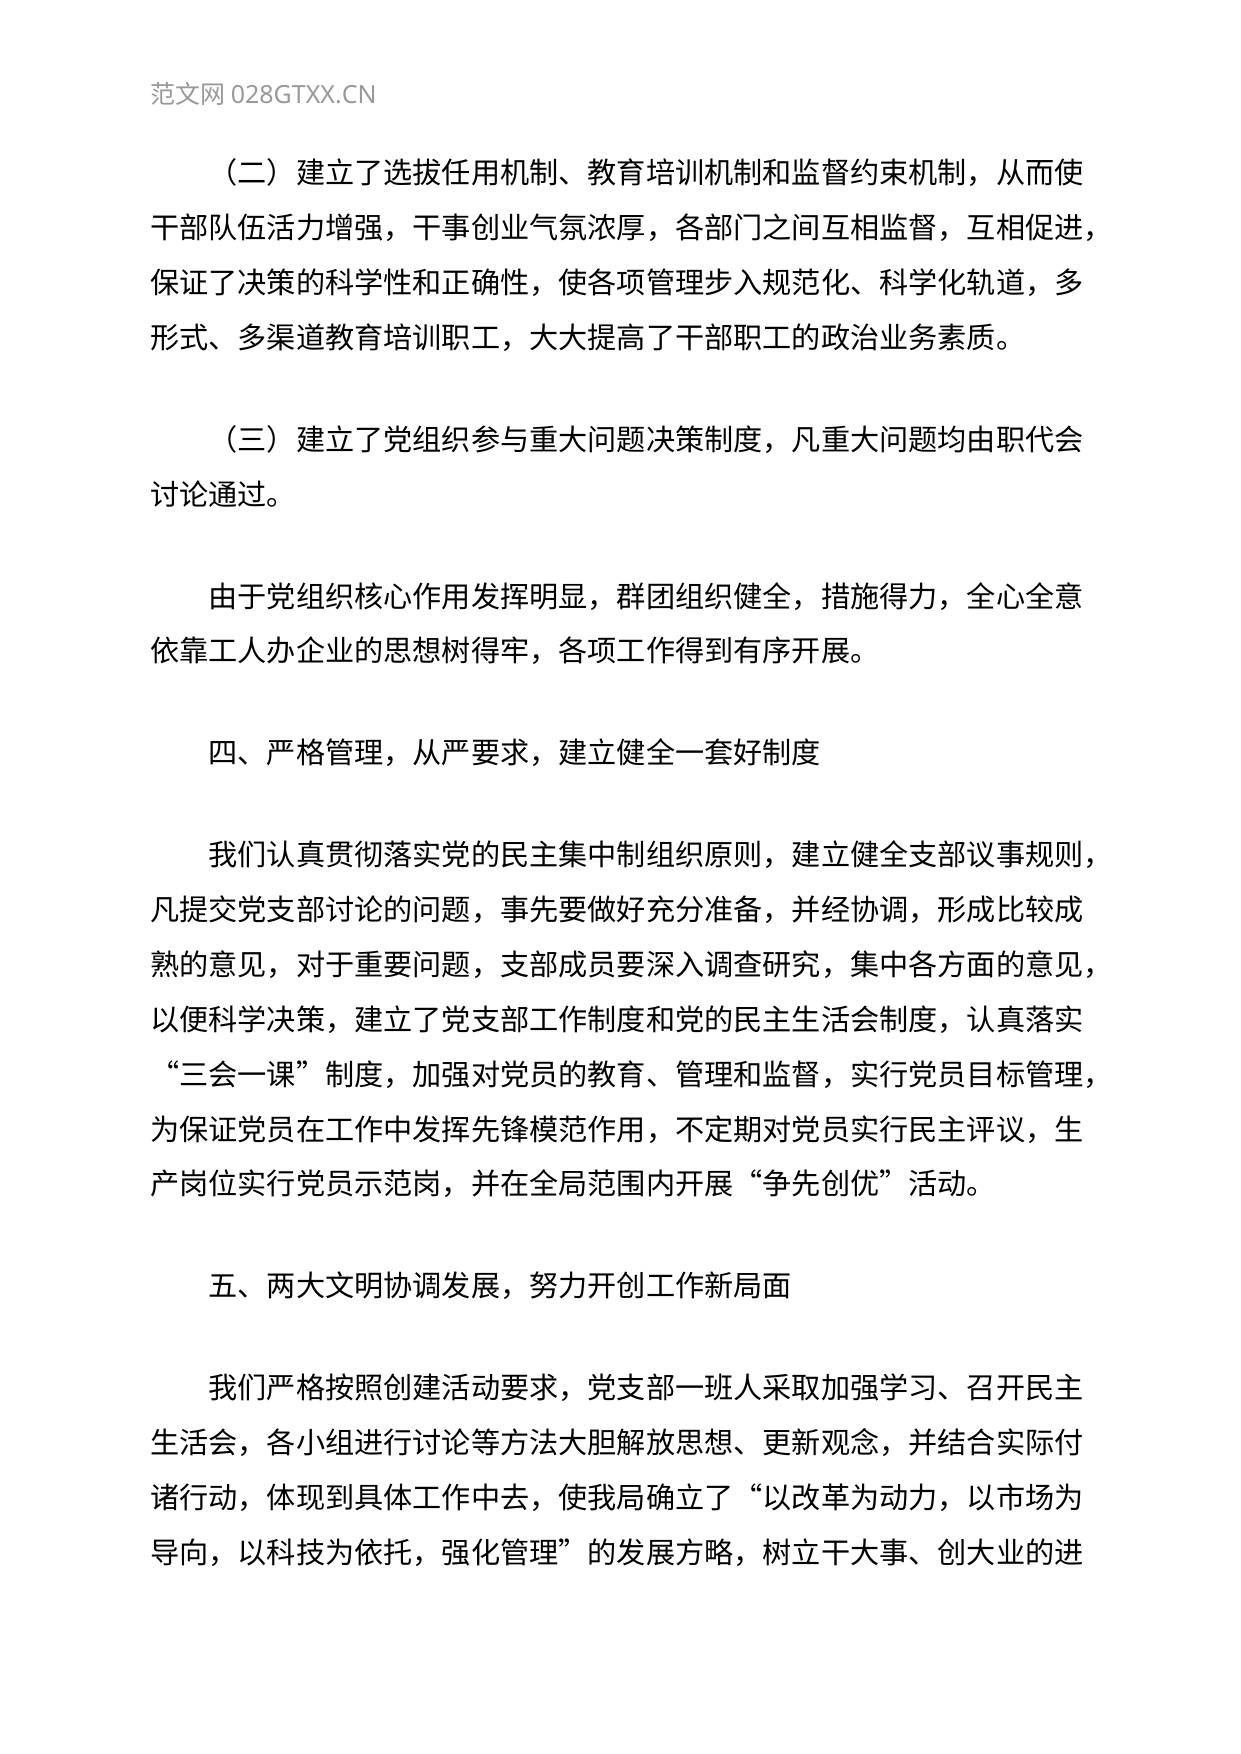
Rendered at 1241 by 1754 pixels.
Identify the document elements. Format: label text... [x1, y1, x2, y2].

text （三）建立了党组织参与重大问题决策制度，凡重大问题均由职代会讨论通过。 [150, 416, 1090, 514]
text （二）建立了选拔任用机制、教育培训机制和监督约束机制，从而使干部队伍活力增强，干事创业气氛浓厚，各部门之间互相监督，互相促进，保证了决策的科学性和正确性，使各项管理步入规范化、科学化轨道，多形式、多渠道教育培训职工，大大提高了干部职工的政治业务素质。 [150, 150, 1090, 357]
text 五、两大文明协调发展，努力开创工作新局面 [150, 1263, 1090, 1305]
text 由于党组织核心作用发挥明显，群团组织健全，措施得力，全心全意依靠工人办企业的思想树得牢，各项工作得到有序开展。 [150, 573, 1090, 670]
text 四、严格管理，从严要求，建立健全一套好制度 [150, 730, 1090, 772]
text 我们认真贯彻落实党的民主集中制组织原则，建立健全支部议事规则，凡提交党支部讨论的问题，事先要做好充分准备，并经协调，形成比较成熟的意见，对于重要问题，支部成员要深入调查研究，集中各方面的意见，以便科学决策，建立了党支部工作制度和党的民主生活会制度，认真落实“三会一课”制度，加强对党员的教育、管理和监督，实行党员目标管理，为保证党员在工作中发挥先锋模范作用，不定期对党员实行民主评议，生产岗位实行党员示范岗，并在全局范围内开展“争先创优”活动。 [150, 832, 1090, 1203]
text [150, 1364, 1090, 1571]
